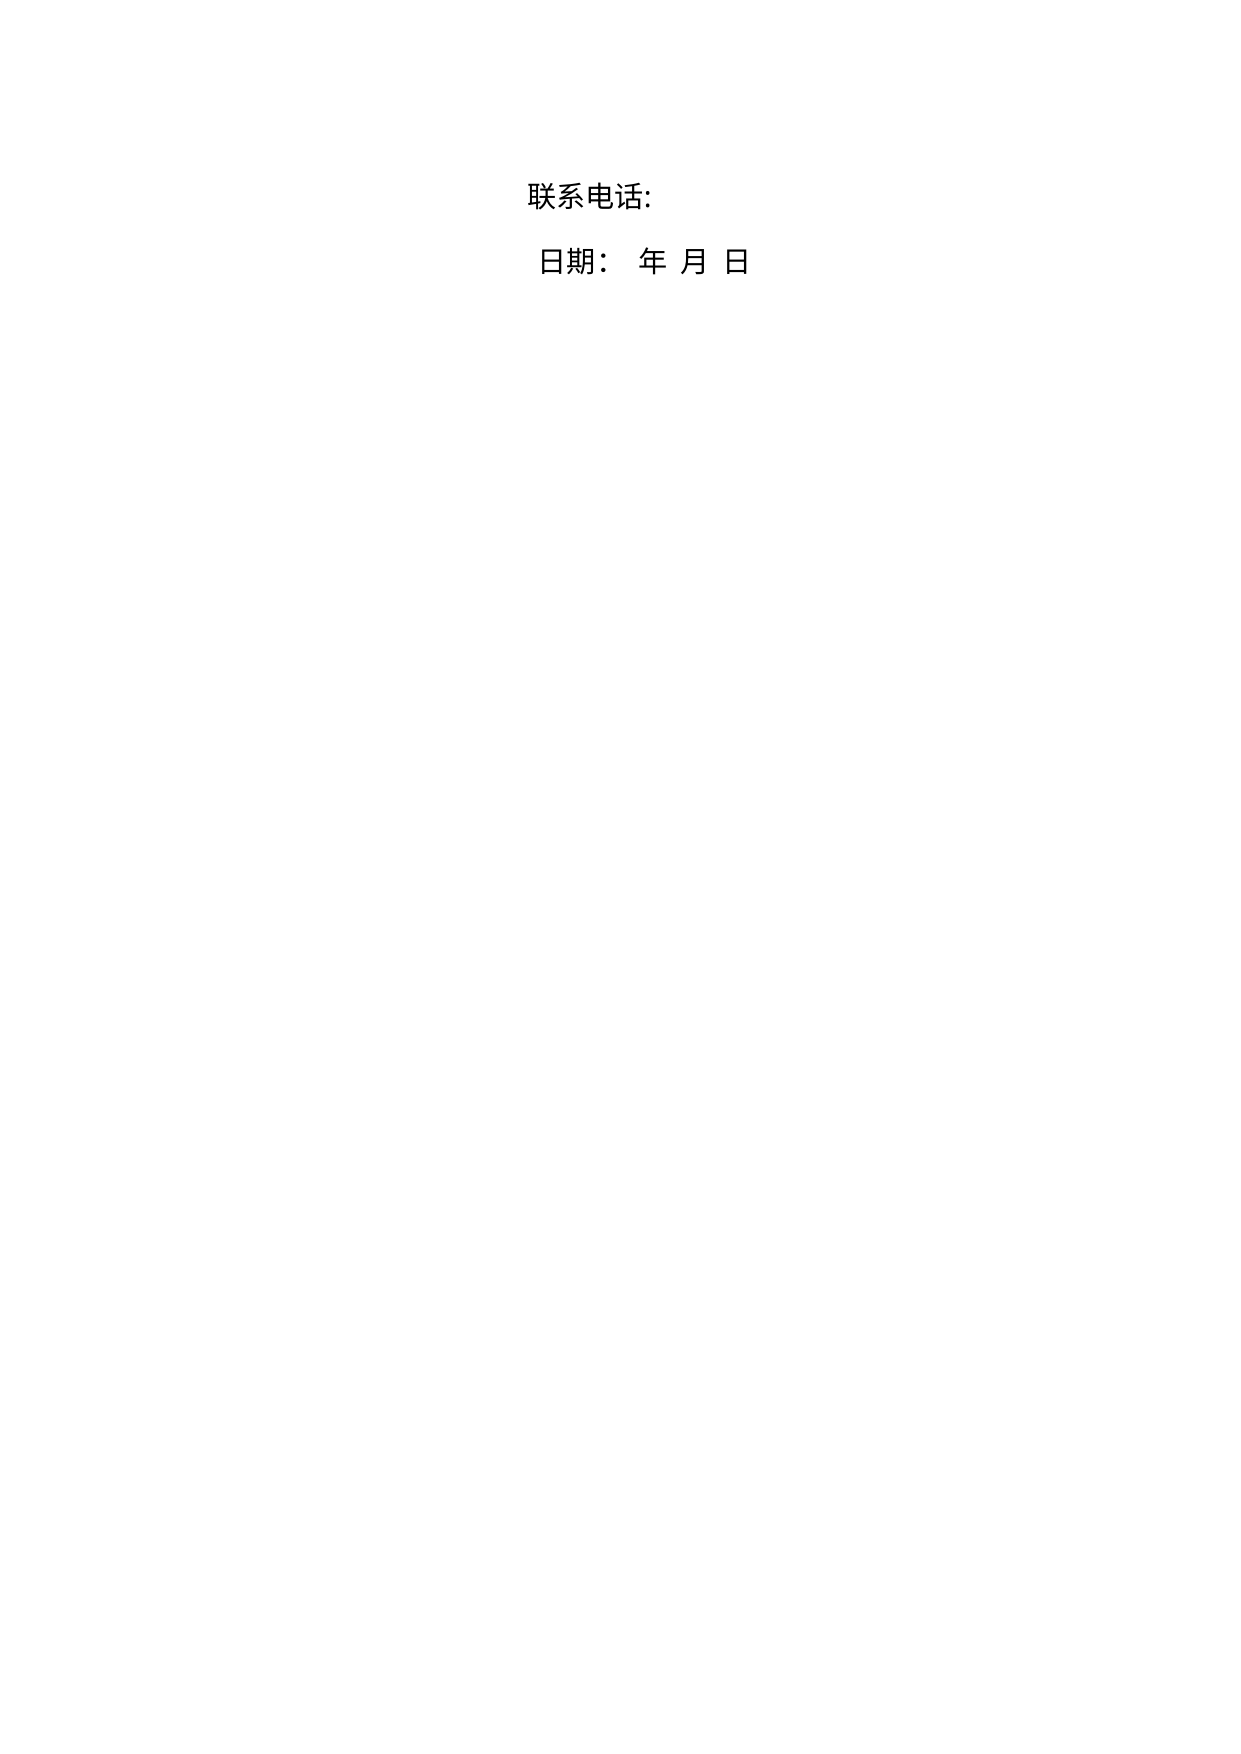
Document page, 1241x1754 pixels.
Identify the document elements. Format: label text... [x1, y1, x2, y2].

text 日期： 年 月 日 [187, 227, 1053, 292]
text 联系电话: [187, 162, 1053, 227]
